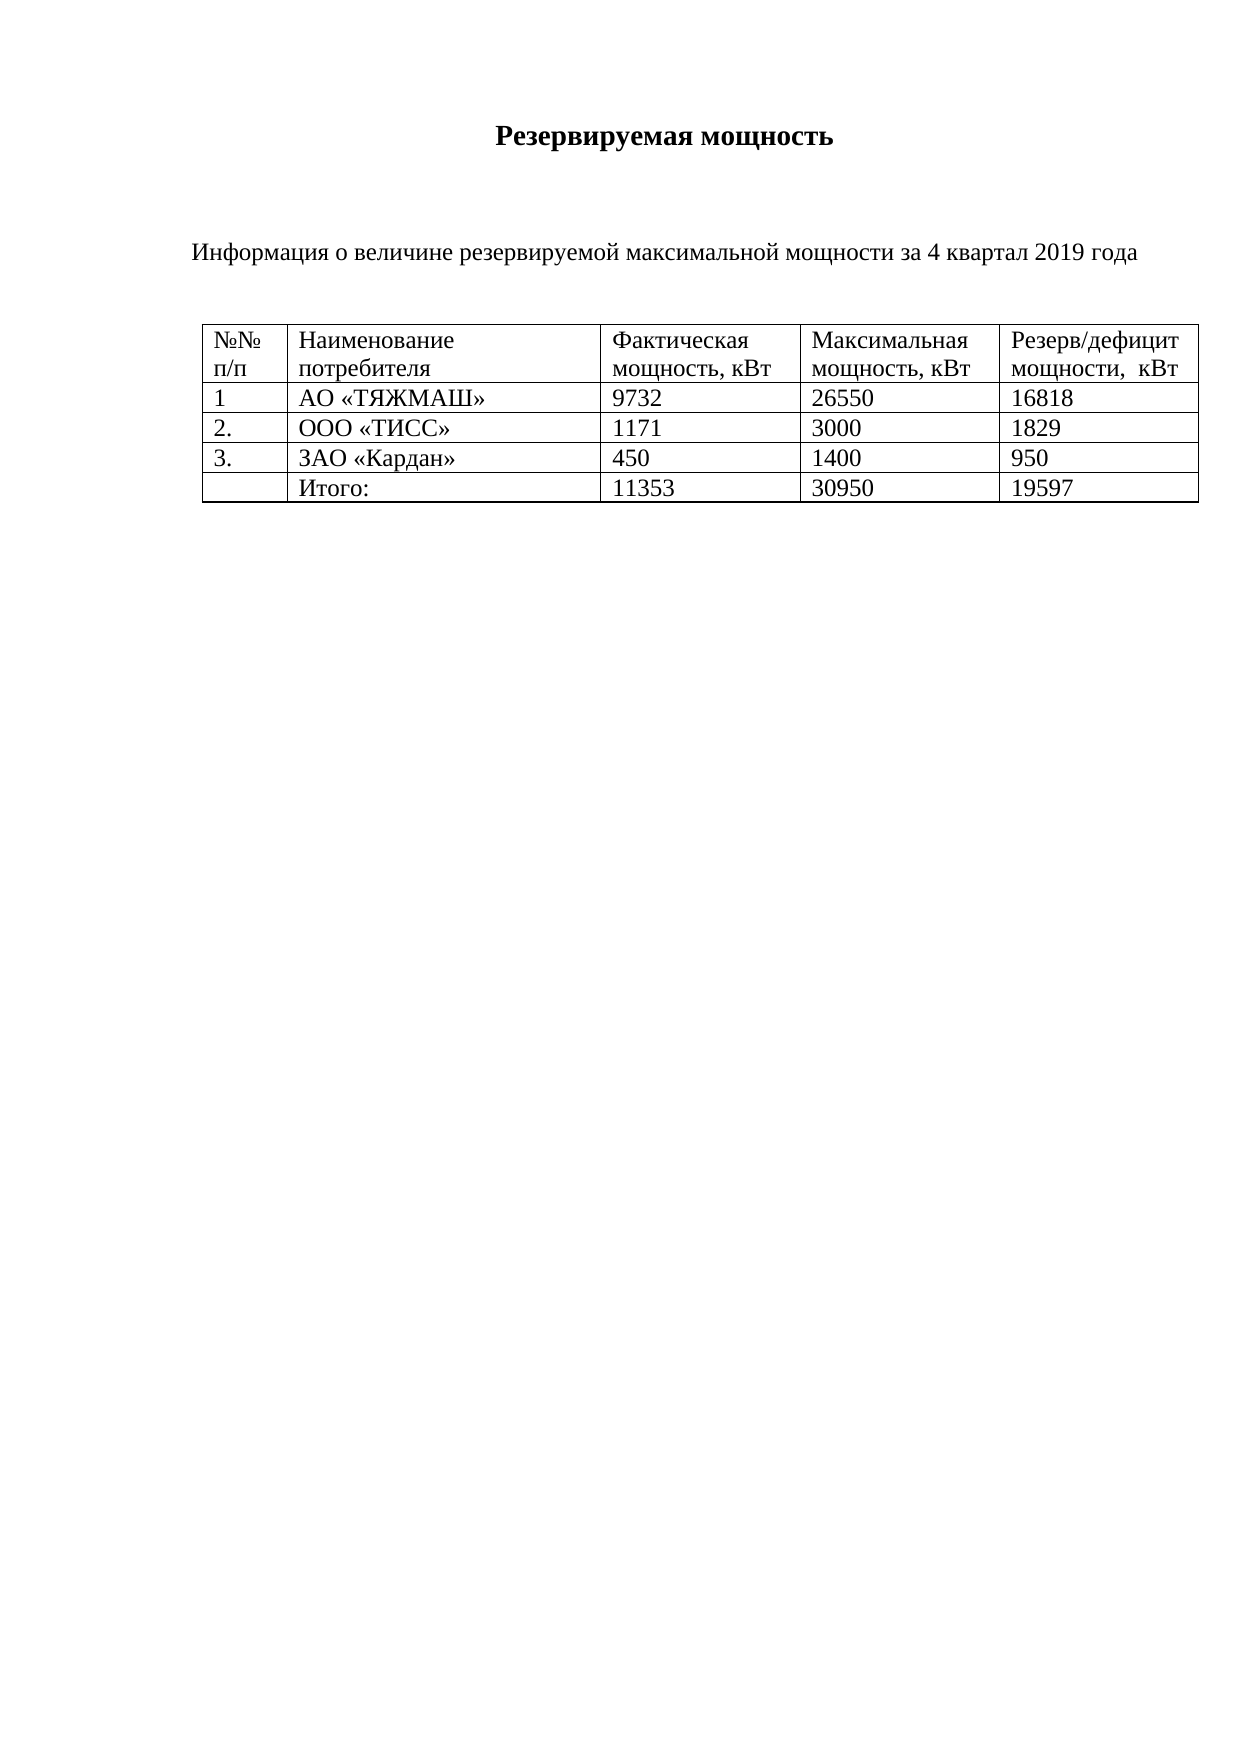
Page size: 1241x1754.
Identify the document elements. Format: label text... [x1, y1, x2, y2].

table_cell 1829 [1000, 413, 1198, 442]
table_cell АО «ТЯЖМАШ» [288, 383, 600, 412]
table_cell Итого: [288, 473, 600, 501]
table_cell 9732 [601, 383, 800, 412]
table_cell 11353 [601, 473, 800, 501]
table_header Фактическая мощность, кВт [601, 325, 800, 382]
table_cell 3. [203, 443, 287, 472]
text Информация о величине резервируемой максимальной мощности за 4 квартал 2019 года [177, 237, 1152, 266]
table_cell 26550 [801, 383, 999, 412]
table_cell 450 [601, 443, 800, 472]
table_cell 1 [203, 383, 287, 412]
table_cell 16818 [1000, 383, 1198, 412]
table_cell ЗАО «Кардан» [288, 443, 600, 472]
table_cell 1400 [801, 443, 999, 472]
table_cell 30950 [801, 473, 999, 501]
table_header №№ п/п [203, 325, 287, 382]
table_cell ООО «ТИСС» [288, 413, 600, 442]
table_cell 2. [203, 413, 287, 442]
table_cell 1171 [601, 413, 800, 442]
table_header Резерв/дефицит мощности, кВт [1000, 325, 1198, 382]
text Резервируемая мощность [177, 118, 1152, 152]
table_header Наименование потребителя [288, 325, 600, 382]
table_cell 3000 [801, 413, 999, 442]
table_cell 19597 [1000, 473, 1198, 501]
table_header Максимальная мощность, кВт [801, 325, 999, 382]
table_cell 950 [1000, 443, 1198, 472]
table_cell [203, 473, 287, 501]
